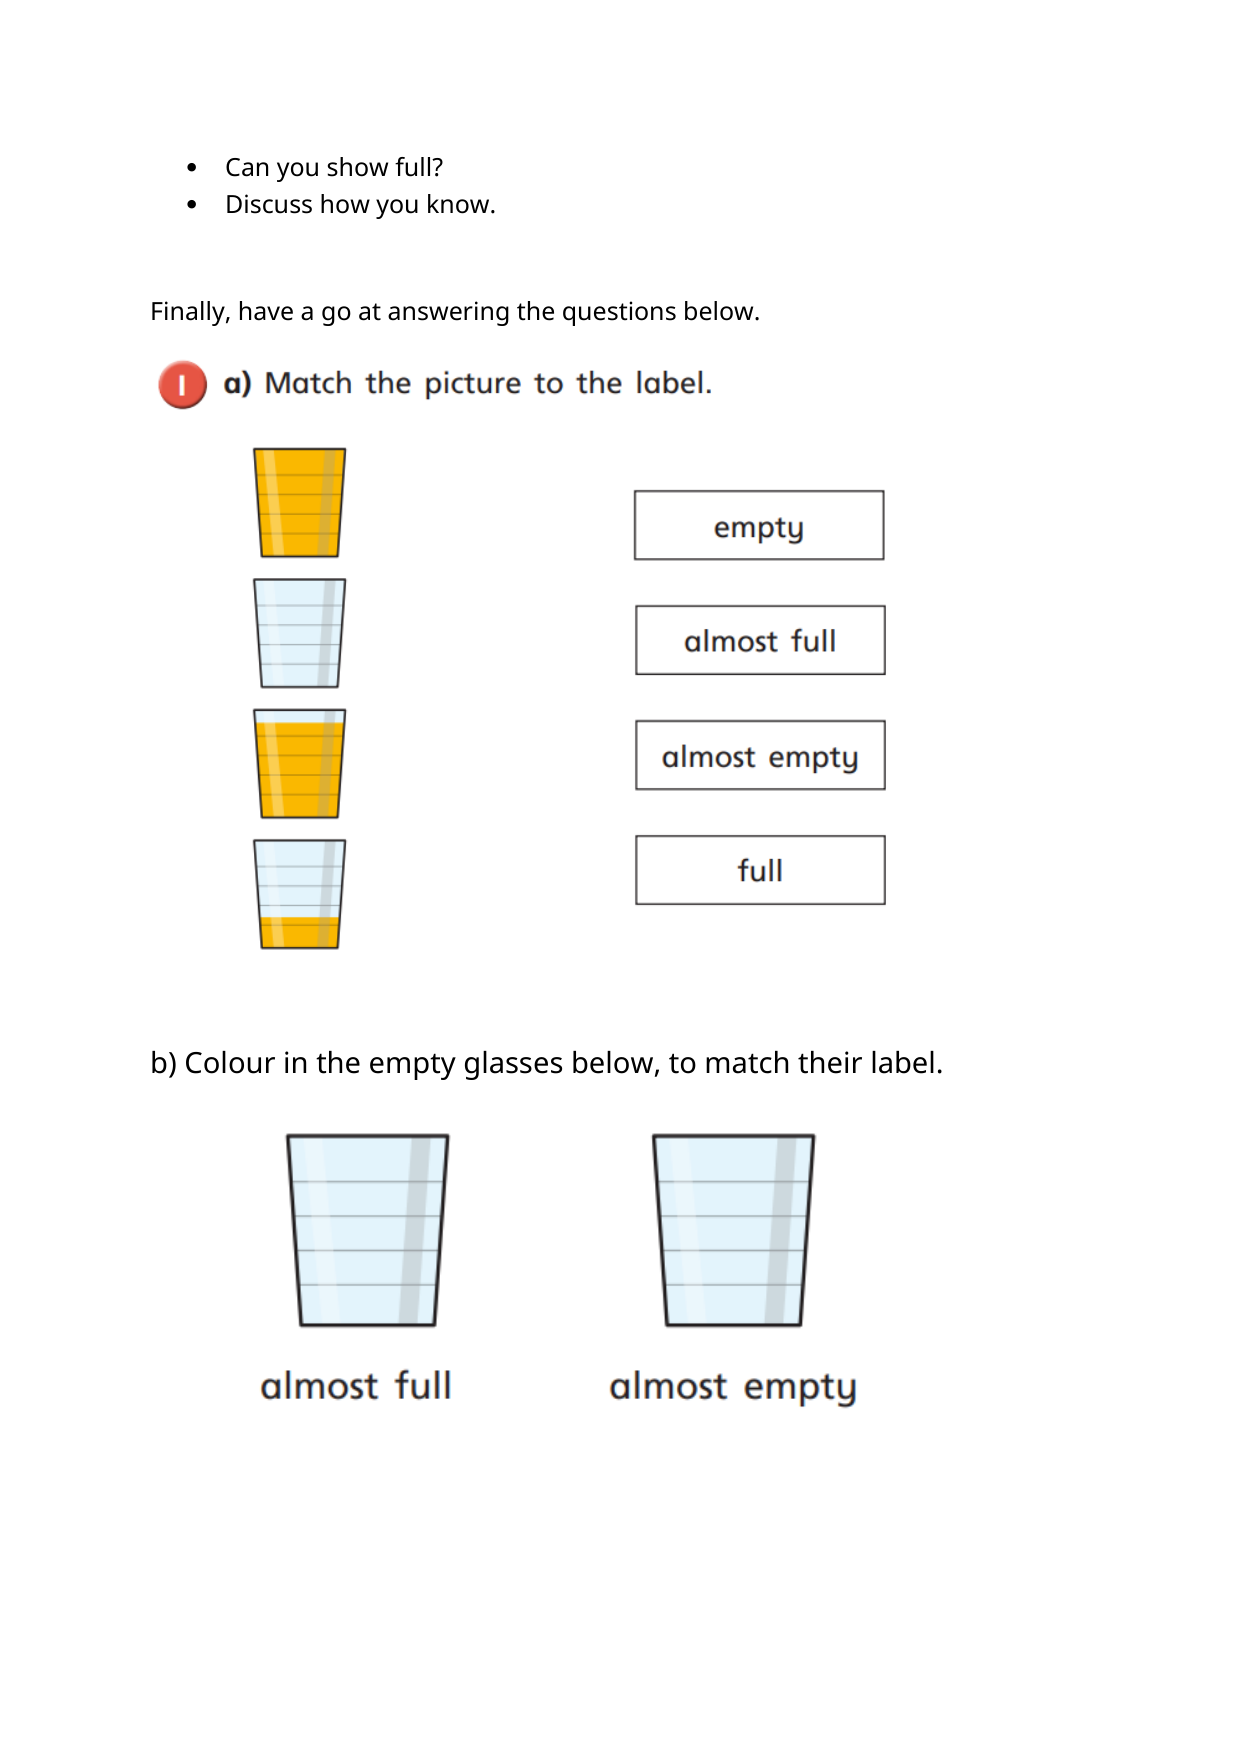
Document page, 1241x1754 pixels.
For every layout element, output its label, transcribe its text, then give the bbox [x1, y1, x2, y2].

text b) Colour in the empty glasses below, to match their label. [150, 1042, 1090, 1082]
list Can you show full? [187, 150, 1090, 184]
text Finally, have a go at answering the questions below. [150, 294, 1090, 328]
list Discuss how you know. [187, 187, 1090, 221]
picture [243, 1102, 901, 1457]
picture [150, 347, 902, 977]
